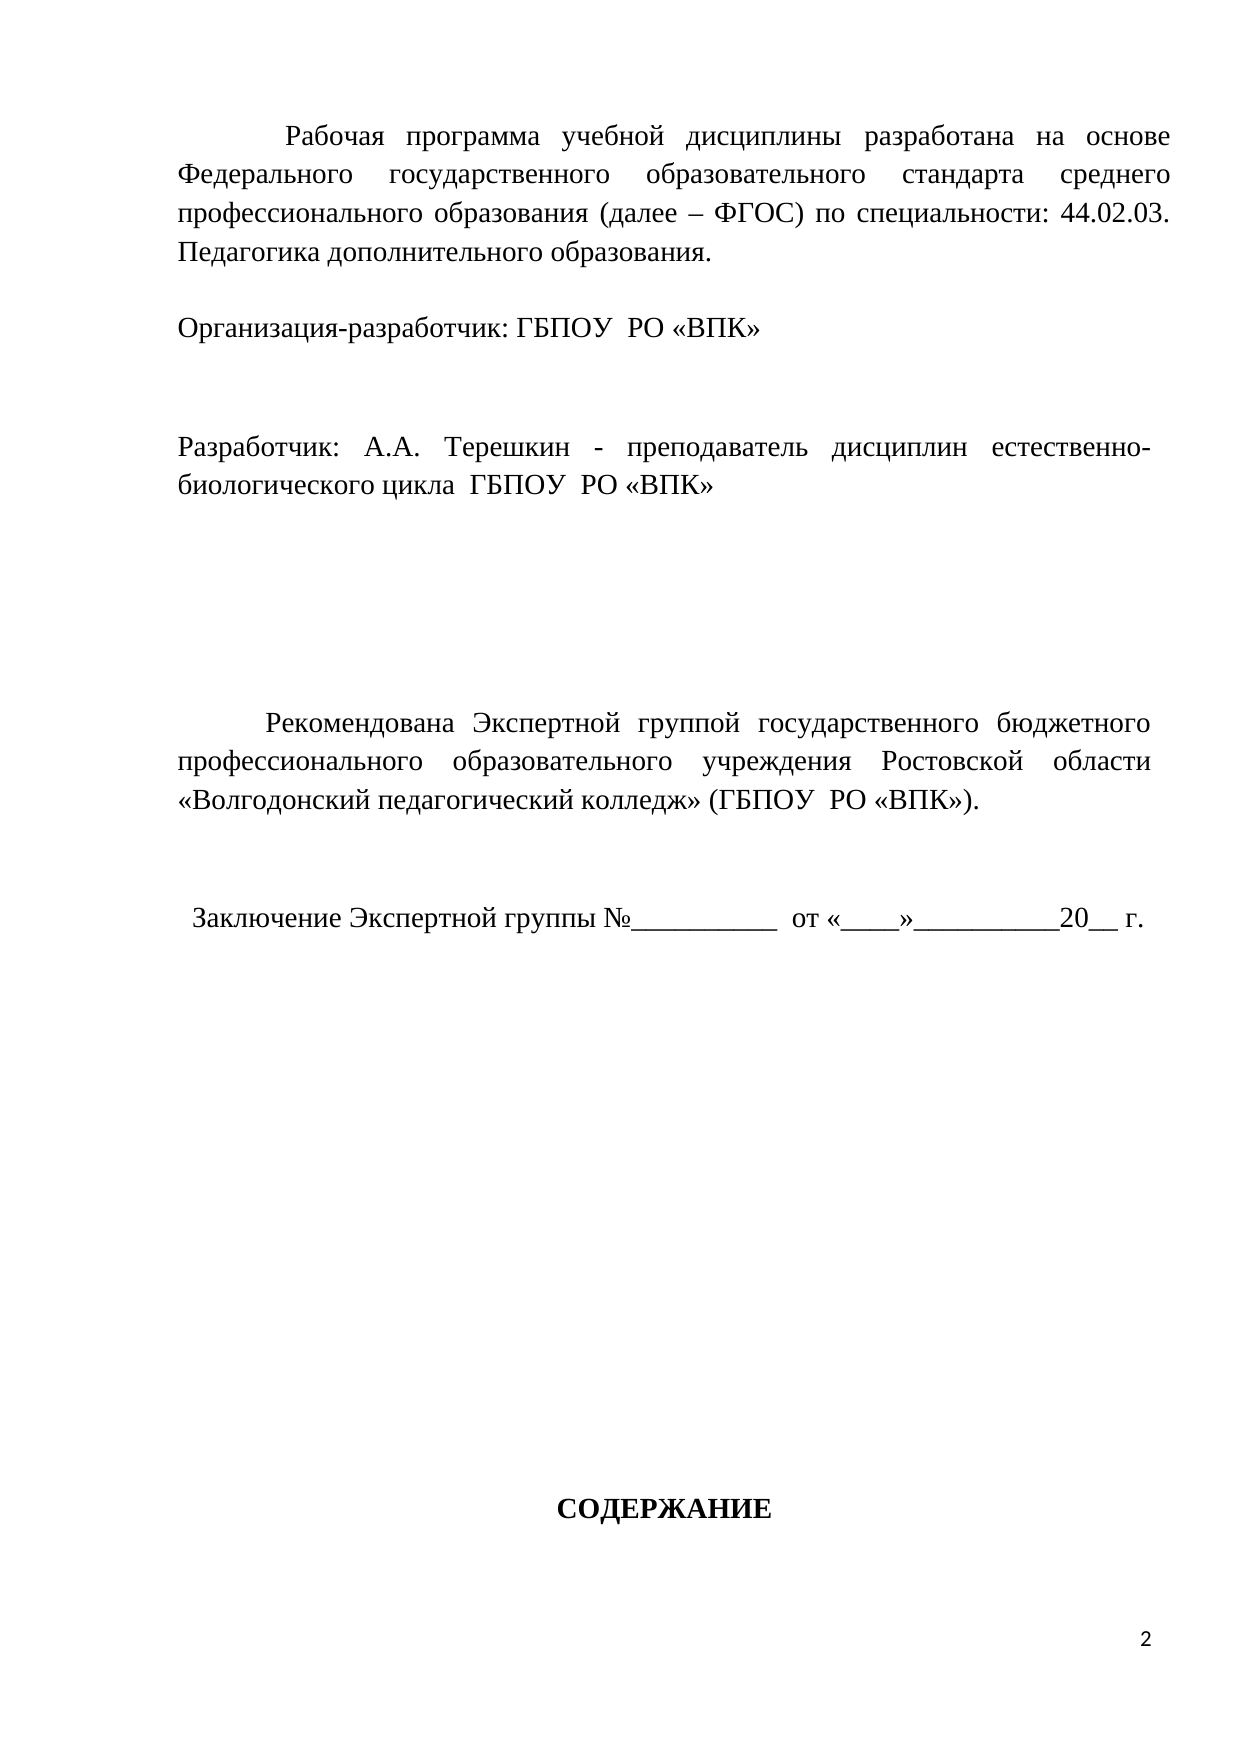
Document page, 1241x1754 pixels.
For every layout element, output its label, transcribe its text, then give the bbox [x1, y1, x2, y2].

text Рекомендована Экспертной группой государственного бюджетного профессионального образовательного учреждения Ростовской области «Волгодонский педагогический колледж» (ГБПОУ РО «ВПК»). [177, 705, 1152, 815]
text Разработчик: А.А. Терешкин - преподаватель дисциплин естественно-биологического цикла ГБПОУ РО «ВПК» [177, 429, 1152, 501]
text Заключение Экспертной группы №__________ от «____»__________20__ г. [177, 901, 1152, 934]
text Рабочая программа учебной дисциплины разработана на основе Федерального государственного образовательного стандарта среднего профессионального образования (далее – ФГОС) по специальности: 44.02.03. Педагогика дополнительного образования. [177, 118, 1171, 267]
subtitle СОДЕРЖАНИЕ [177, 1491, 1152, 1525]
text Организация-разработчик: ГБПОУ РО «ВПК» [177, 310, 1152, 343]
